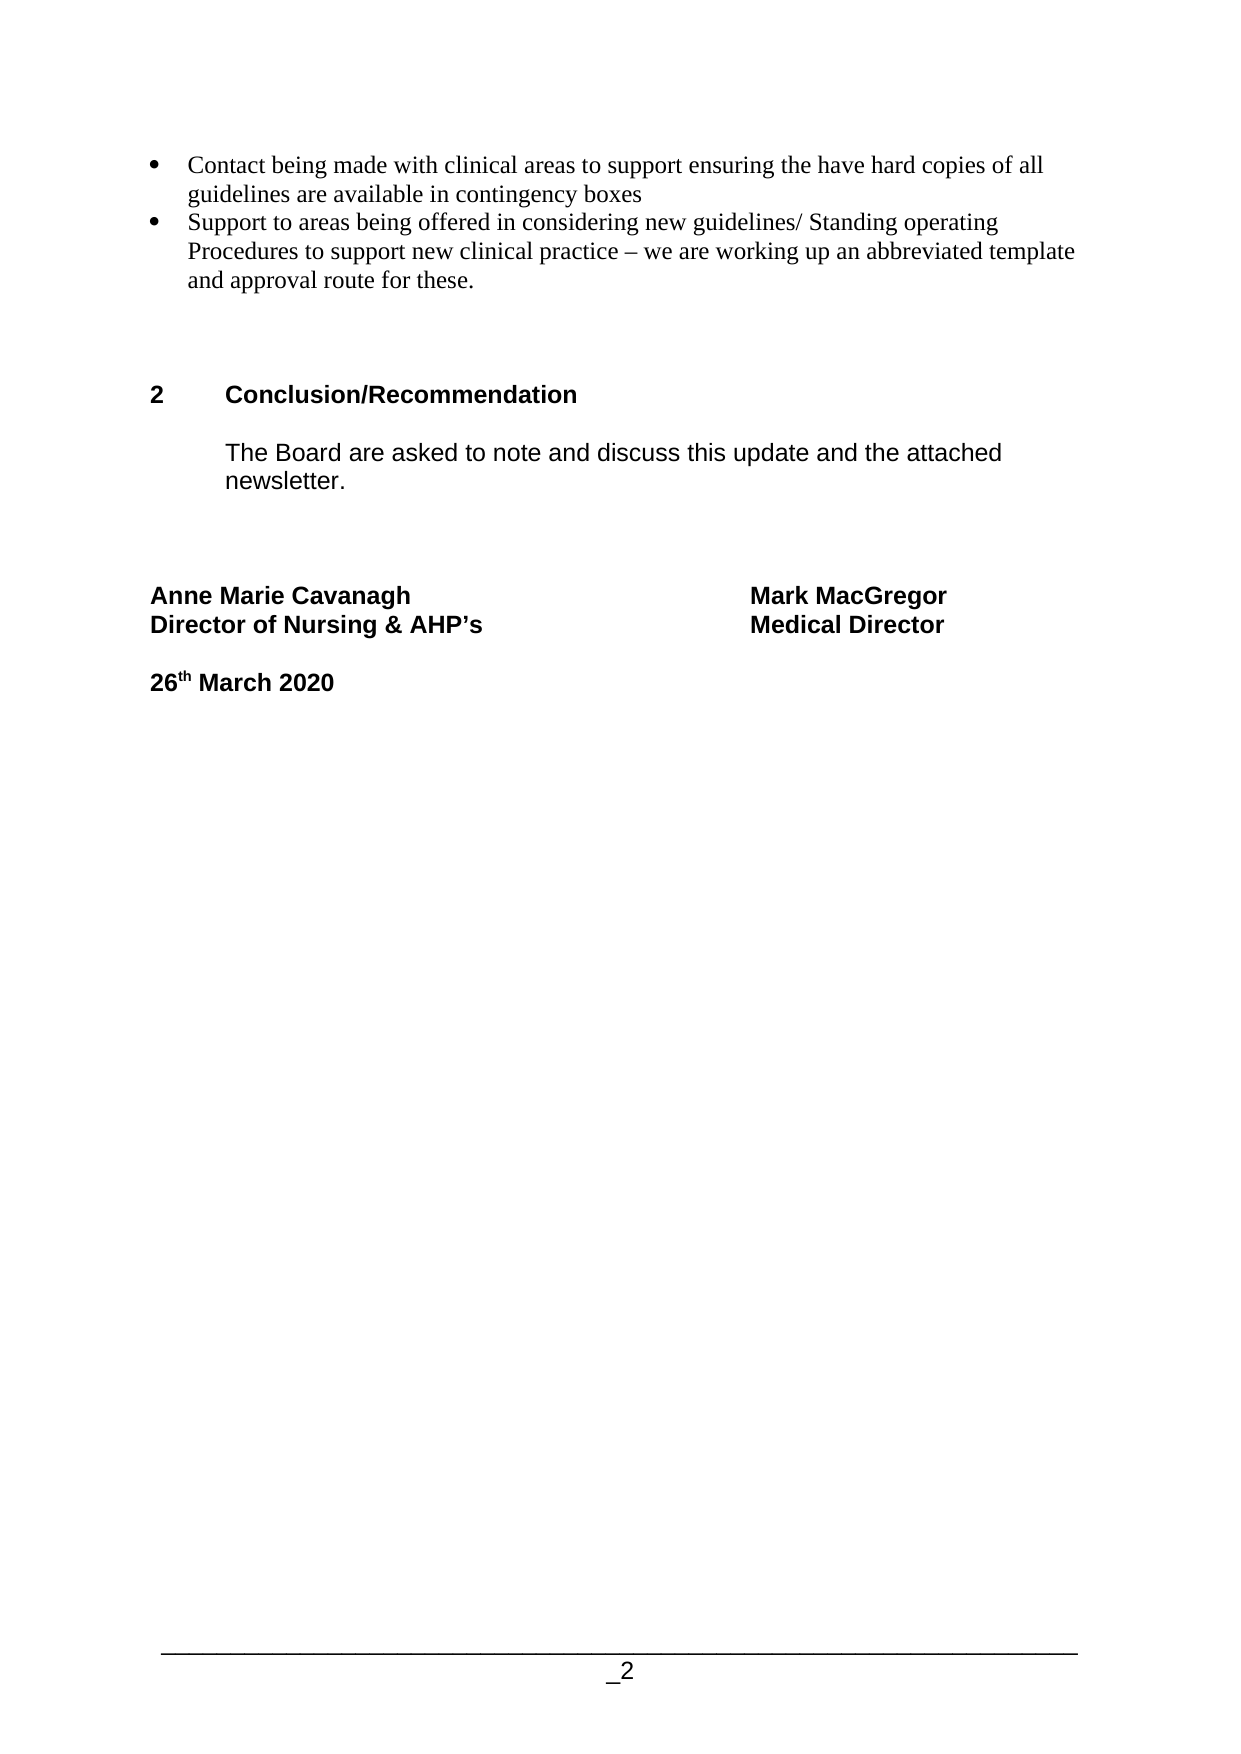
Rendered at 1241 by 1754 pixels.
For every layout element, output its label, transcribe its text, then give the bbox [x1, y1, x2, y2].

text The Board are asked to note and discuss this update and the attached newsletter. [225, 437, 1071, 495]
text 26th March 2020 [150, 667, 1071, 696]
list Support to areas being offered in considering new guidelines/ Standing operating Procedures to support new clinical practice – we are working up an abbreviated template and approval route for these. [150, 207, 1090, 294]
text Anne Marie Cavanagh Mark MacGregor [150, 581, 1071, 610]
list Contact being made with clinical areas to support ensuring the have hard copies of all guidelines are available in contingency boxes [150, 150, 1090, 207]
text Director of Nursing & AHP’s Medical Director [150, 610, 1071, 639]
text 2 Conclusion/Recommendation [150, 380, 1071, 409]
